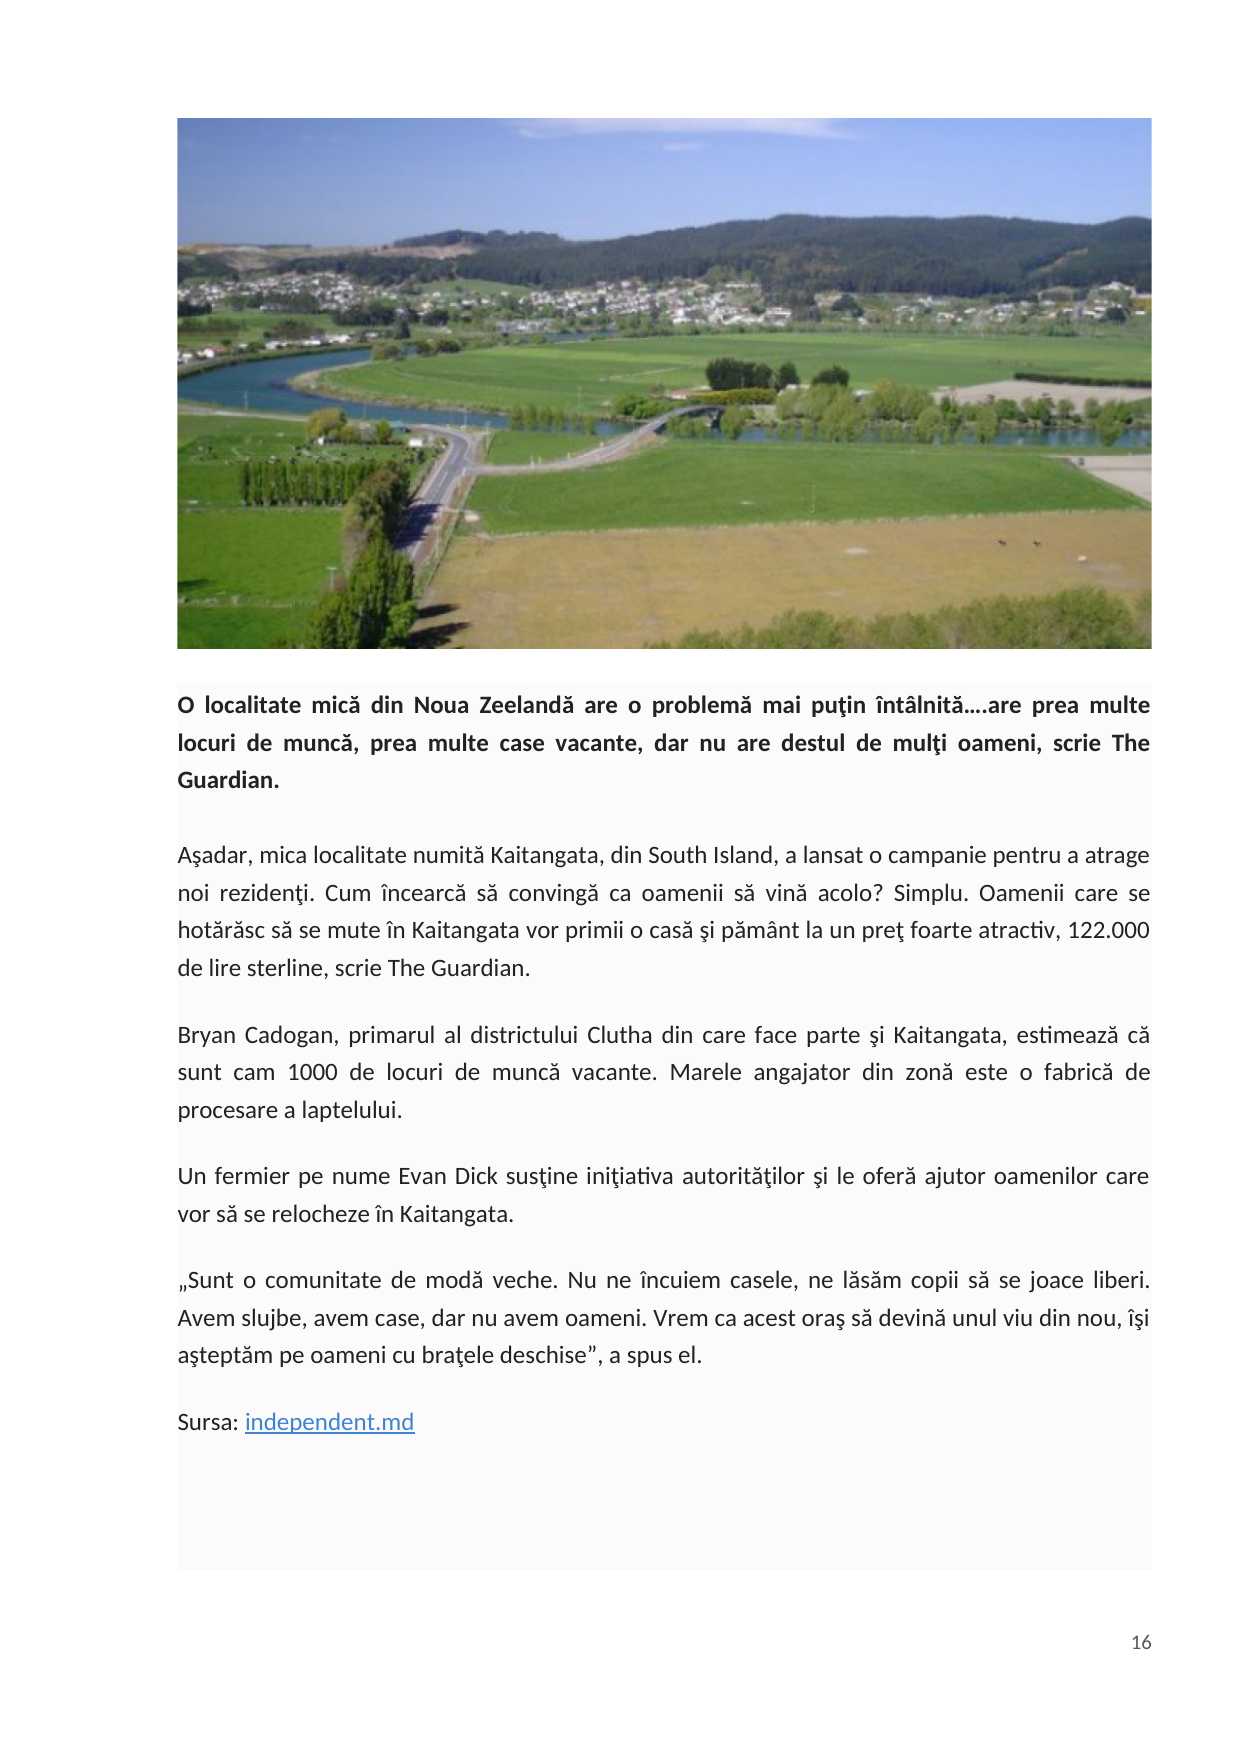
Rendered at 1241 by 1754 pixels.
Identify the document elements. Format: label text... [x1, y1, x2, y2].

text Un fermier pe nume Evan Dick susţine iniţiativa autorităţilor şi le oferă ajutor oamenilor care vor să se relocheze în Kaitangata. [177, 1153, 1152, 1228]
text „Sunt o comunitate de modă veche. Nu ne încuiem casele, ne lăsăm copii să se joace liberi. Avem slujbe, avem case, dar nu avem oameni. Vrem ca acest oraş să devină unul viu din nou, îşi aşteptăm pe oameni cu braţele deschise”, a spus el. [177, 1258, 1152, 1370]
text Sursa: independent.md [177, 1399, 1152, 1437]
text O localitate mică din Noua Zeelandă are o problemă mai puţin întâlnită….are prea multe locuri de muncă, prea multe case vacante, dar nu are destul de mulţi oameni, scrie The Guardian. Aşadar, mica localitate numită Kaitangata, din South Island, a lansat o campanie pentru a atrage noi rezidenţi. Cum încearcă să convingă ca oamenii să vină acolo? Simplu. Oamenii care se hotărăsc să se mute în Kaitangata vor primii o casă şi pământ la un preţ foarte atractiv, 122.000 de lire sterline, scrie The Guardian. [177, 683, 1152, 983]
picture [177, 118, 1152, 649]
text Bryan Cadogan, primarul al districtului Clutha din care face parte şi Kaitangata, estimează că sunt cam 1000 de locuri de muncă vacante. Marele angajator din zonă este o fabrică de procesare a laptelului. [177, 1012, 1152, 1124]
